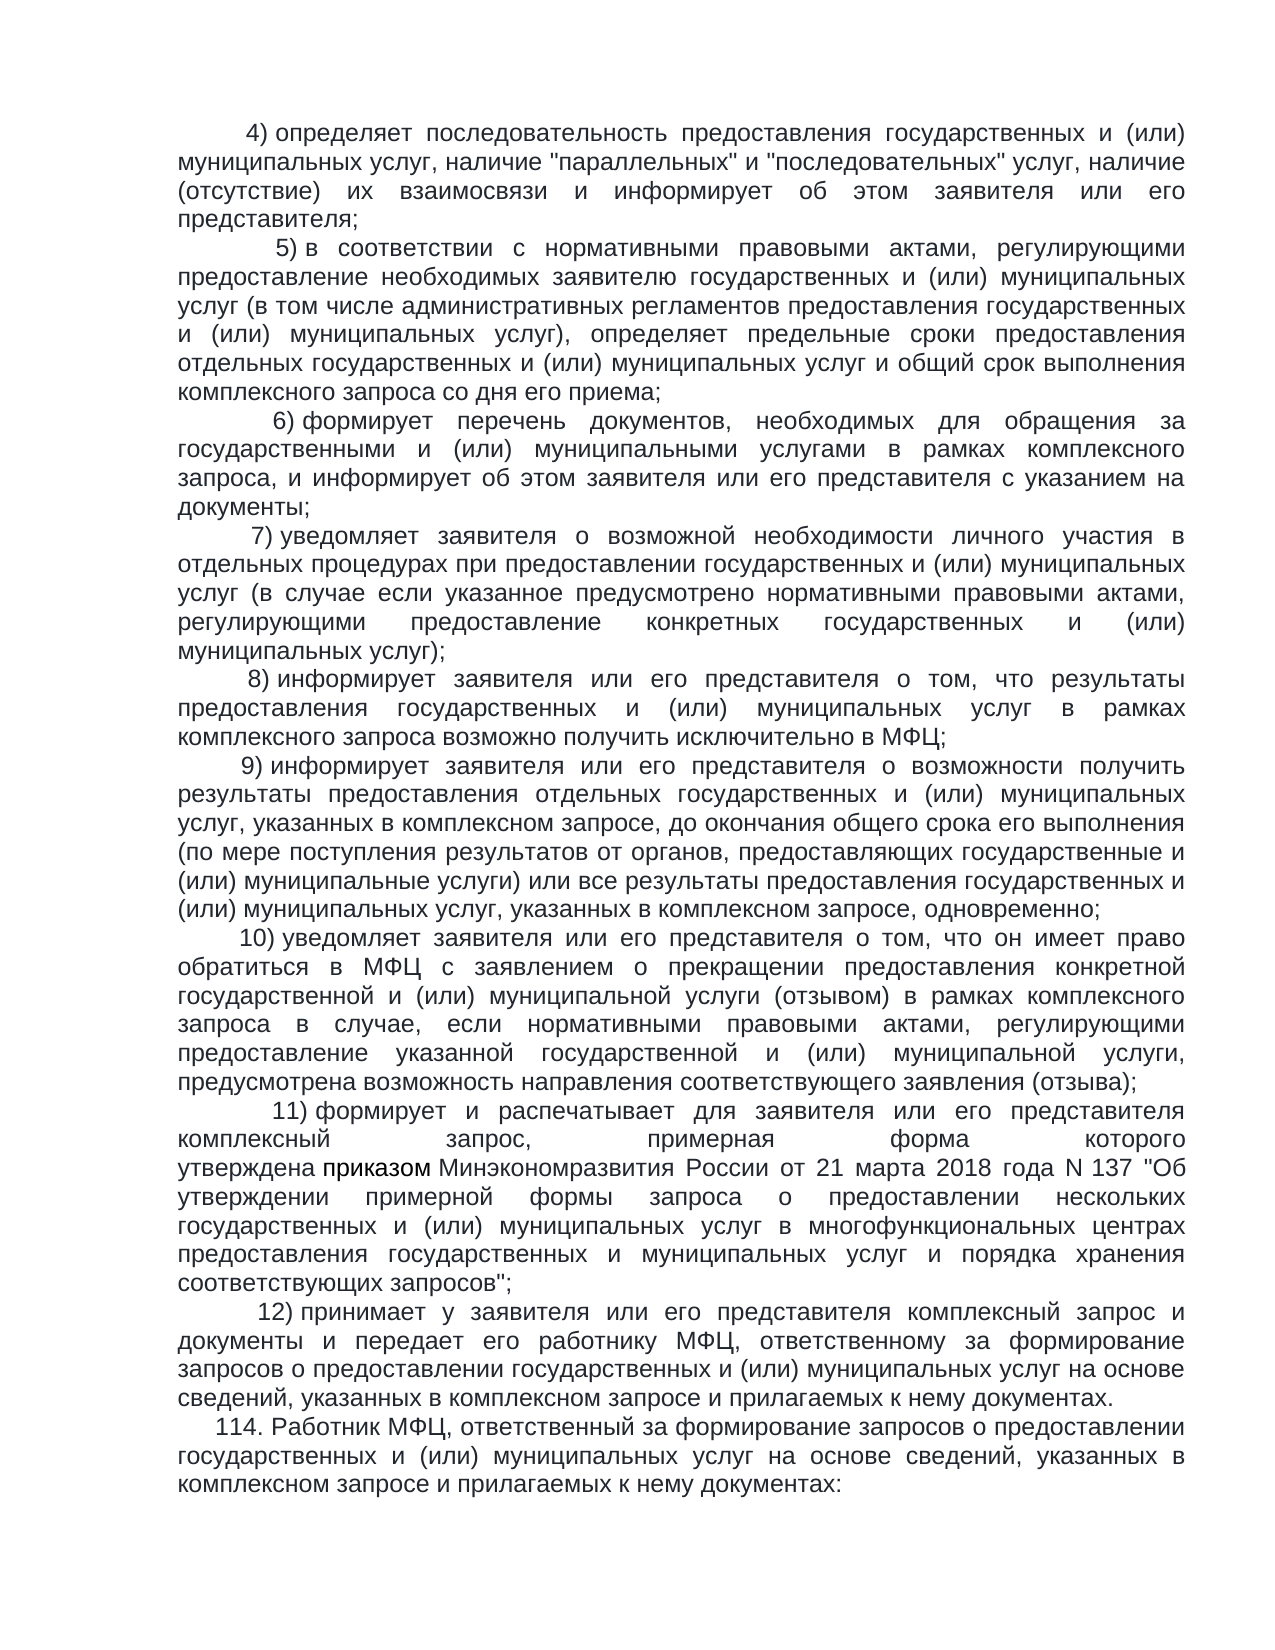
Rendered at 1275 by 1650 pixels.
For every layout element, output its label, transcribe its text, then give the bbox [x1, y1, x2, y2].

text 6) формирует перечень документов, необходимых для обращения за государственными и (или) муниципальными услугами в рамках комплексного запроса, и информирует об этом заявителя или его представителя с указанием на документы; [177, 406, 1186, 521]
text 12) принимает у заявителя или его представителя комплексный запрос и документы и передает его работнику МФЦ, ответственному за формирование запросов о предоставлении государственных и (или) муниципальных услуг на основе сведений, указанных в комплексном запросе и прилагаемых к нему документах. [177, 1297, 1186, 1412]
text 7) уведомляет заявителя о возможной необходимости личного участия в отдельных процедурах при предоставлении государственных и (или) муниципальных услуг (в случае если указанное предусмотрено нормативными правовыми актами, регулирующими предоставление конкретных государственных и (или) муниципальных услуг); [177, 521, 1186, 664]
text 4) определяет последовательность предоставления государственных и (или) муниципальных услуг, наличие "параллельных" и "последовательных" услуг, наличие (отсутствие) их взаимосвязи и информирует об этом заявителя или его представителя; [177, 118, 1186, 233]
text 10) уведомляет заявителя или его представителя о том, что он имеет право обратиться в МФЦ с заявлением о прекращении предоставления конкретной государственной и (или) муниципальной услуги (отзывом) в рамках комплексного запроса в случае, если нормативными правовыми актами, регулирующими предоставление указанной государственной и (или) муниципальной услуги, предусмотрена возможность направления соответствующего заявления (отзыва); [177, 923, 1186, 1096]
text 11) формирует и распечатывает для заявителя или его представителя комплексный запрос, примерная форма которого утверждена приказом Минэкономразвития России от 21 марта 2018 года N 137 "Об утверждении примерной формы запроса о предоставлении нескольких государственных и (или) муниципальных услуг в многофункциональных центрах предоставления государственных и муниципальных услуг и порядка хранения соответствующих запросов"; [177, 1096, 1186, 1297]
text 5) в соответствии с нормативными правовыми актами, регулирующими предоставление необходимых заявителю государственных и (или) муниципальных услуг (в том числе административных регламентов предоставления государственных и (или) муниципальных услуг), определяет предельные сроки предоставления отдельных государственных и (или) муниципальных услуг и общий срок выполнения комплексного запроса со дня его приема; [177, 233, 1186, 406]
text 9) информирует заявителя или его представителя о возможности получить результаты предоставления отдельных государственных и (или) муниципальных услуг, указанных в комплексном запросе, до окончания общего срока его выполнения (по мере поступления результатов от органов, предоставляющих государственные и (или) муниципальные услуги) или все результаты предоставления государственных и (или) муниципальных услуг, указанных в комплексном запросе, одновременно; [177, 751, 1186, 923]
text 8) информирует заявителя или его представителя о том, что результаты предоставления государственных и (или) муниципальных услуг в рамках комплексного запроса возможно получить исключительно в МФЦ; [177, 664, 1186, 751]
text 114. Работник МФЦ, ответственный за формирование запросов о предоставлении государственных и (или) муниципальных услуг на основе сведений, указанных в комплексном запросе и прилагаемых к нему документах: [177, 1412, 1186, 1498]
